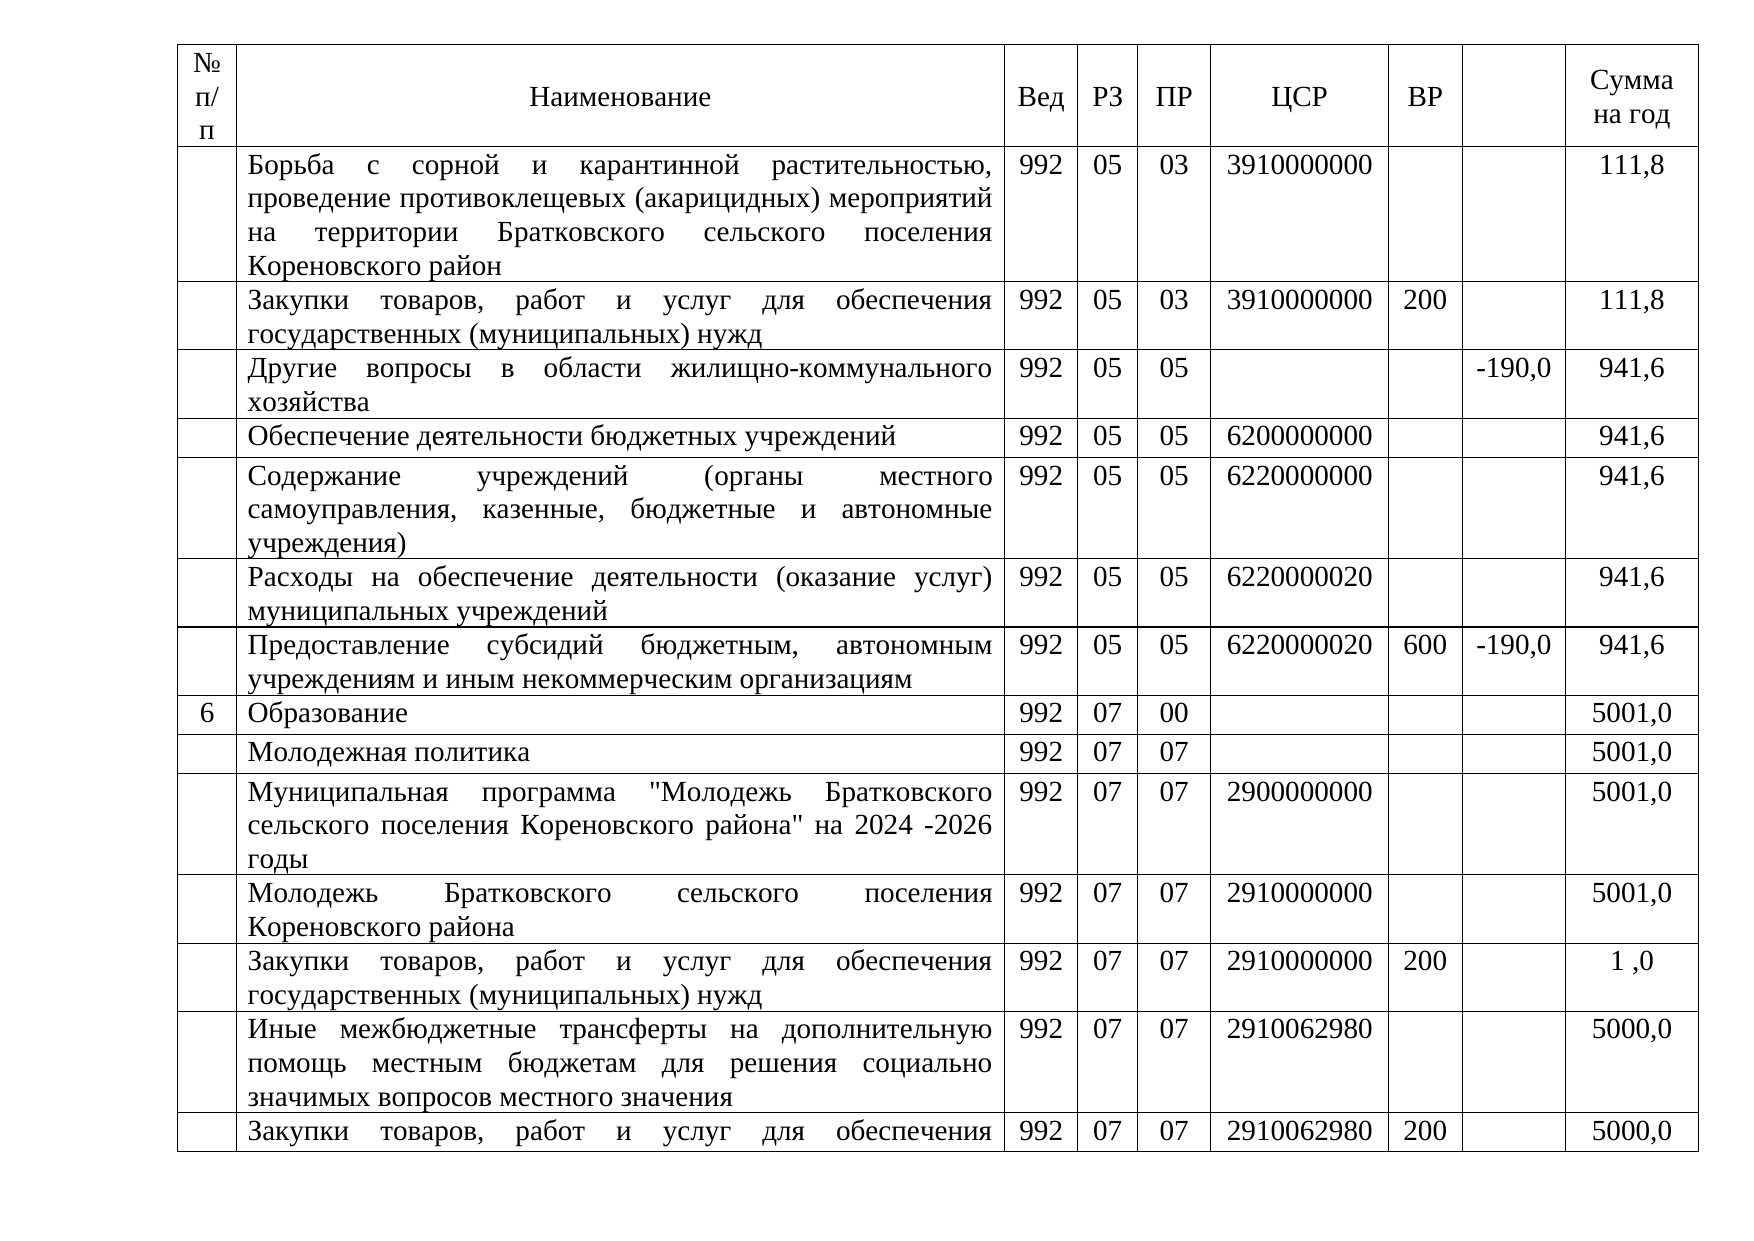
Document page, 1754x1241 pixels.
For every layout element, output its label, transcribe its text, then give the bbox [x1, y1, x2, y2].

table_cell 992 [1005, 735, 1077, 773]
table_cell 07 [1078, 696, 1137, 733]
table_cell 992 [1005, 1012, 1077, 1112]
table_header Сумма на год [1566, 45, 1698, 146]
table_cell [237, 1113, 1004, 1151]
table_cell 05 [1078, 282, 1137, 349]
table_cell [1211, 696, 1388, 733]
table_cell 992 [1005, 147, 1077, 281]
table_cell 992 [1005, 350, 1077, 417]
table_cell [1211, 350, 1388, 417]
table_cell [178, 1012, 236, 1112]
table_cell 05 [1078, 628, 1137, 694]
table_cell 992 [1005, 628, 1077, 694]
table_cell Иные межбюджетные трансферты на дополнительную помощь местным бюджетам для решения социально значимых вопросов местного значения [237, 1012, 1004, 1112]
table_cell 111,8 [1566, 147, 1698, 281]
table_cell [1463, 559, 1565, 626]
table_cell 941,6 [1566, 350, 1698, 417]
table_cell 111,8 [1566, 282, 1698, 349]
table_cell 200 [1389, 944, 1462, 1011]
table_cell 05 [1138, 350, 1210, 417]
table_cell [178, 350, 236, 417]
table_cell Предоставление субсидий бюджетным, автономным учреждениям и иным некоммерческим организациям [237, 628, 1004, 694]
table_cell [178, 774, 236, 874]
table_cell 2910000000 [1211, 875, 1388, 942]
table_cell 3910000000 [1211, 282, 1388, 349]
table_cell 941,6 [1566, 559, 1698, 626]
table_cell Молодежная политика [237, 735, 1004, 773]
table_cell [178, 559, 236, 626]
table_cell [1389, 774, 1462, 874]
table_cell Образование [237, 696, 1004, 733]
table_cell 992 [1005, 875, 1077, 942]
table_cell 03 [1138, 282, 1210, 349]
table_cell 2910062980 [1211, 1012, 1388, 1112]
table_cell 941,6 [1566, 628, 1698, 694]
table_cell [178, 735, 236, 773]
table_cell Обеспечение деятельности бюджетных учреждений [237, 419, 1004, 457]
table_cell 600 [1389, 628, 1462, 694]
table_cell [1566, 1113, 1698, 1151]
table_cell [178, 458, 236, 558]
table_cell -190,0 [1463, 628, 1565, 694]
table_cell [1389, 735, 1462, 773]
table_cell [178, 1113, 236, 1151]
table_cell [1389, 147, 1462, 281]
table_cell 5001,0 [1566, 696, 1698, 733]
table_header № п/п [178, 45, 236, 146]
table_cell 2900000000 [1211, 774, 1388, 874]
table_cell [178, 282, 236, 349]
table_cell 05 [1078, 458, 1137, 558]
table_cell 992 [1005, 458, 1077, 558]
table_cell 07 [1138, 875, 1210, 942]
table_cell [178, 419, 236, 457]
table_cell [1389, 458, 1462, 558]
table_cell Закупки товаров, работ и услуг для обеспечения государственных (муниципальных) нужд [237, 944, 1004, 1011]
table_cell 941,6 [1566, 458, 1698, 558]
table_cell [1389, 350, 1462, 417]
table_cell [1389, 875, 1462, 942]
table_cell 6220000000 [1211, 458, 1388, 558]
table_cell 07 [1078, 774, 1137, 874]
table_cell [178, 875, 236, 942]
table_cell 05 [1078, 147, 1137, 281]
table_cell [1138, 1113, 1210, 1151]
table_cell [1463, 458, 1565, 558]
table_cell 6 [178, 696, 236, 733]
table_cell 07 [1078, 735, 1137, 773]
table_cell [178, 944, 236, 1011]
table_cell 5000,0 [1566, 1012, 1698, 1112]
table_cell 6200000000 [1211, 419, 1388, 457]
table_cell 992 [1005, 774, 1077, 874]
table_cell Муниципальная программа "Молодежь Братковского сельского поселения Кореновского района" на 2024 -2026 годы [237, 774, 1004, 874]
table_header Наименование [237, 45, 1004, 146]
table_cell [178, 147, 236, 281]
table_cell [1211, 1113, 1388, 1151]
table_cell Расходы на обеспечение деятельности (оказание услуг) муниципальных учреждений [237, 559, 1004, 626]
table_header ЦСР [1211, 45, 1388, 146]
table_cell Другие вопросы в области жилищно-коммунального хозяйства [237, 350, 1004, 417]
table_cell [1463, 735, 1565, 773]
table_cell 2910000000 [1211, 944, 1388, 1011]
table_cell [1463, 875, 1565, 942]
table_cell 5001,0 [1566, 735, 1698, 773]
table_cell 07 [1138, 735, 1210, 773]
table_cell [1389, 419, 1462, 457]
table_cell 07 [1138, 944, 1210, 1011]
table_cell 992 [1005, 282, 1077, 349]
table_cell 05 [1138, 559, 1210, 626]
table_header ПР [1138, 45, 1210, 146]
table_cell [1389, 696, 1462, 733]
table_cell 5001,0 [1566, 774, 1698, 874]
table_cell 992 [1005, 944, 1077, 1011]
table_cell 05 [1138, 419, 1210, 457]
table_cell 992 [1005, 559, 1077, 626]
table_cell Борьба с сорной и карантинной растительностью, проведение противоклещевых (акарицидных) мероприятий на территории Братковского сельского поселения Кореновского район [237, 147, 1004, 281]
table_cell 05 [1138, 628, 1210, 694]
table_cell [1211, 735, 1388, 773]
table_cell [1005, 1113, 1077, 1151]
table_cell [1463, 696, 1565, 733]
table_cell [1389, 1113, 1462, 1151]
table_header [1463, 45, 1565, 146]
table_cell Закупки товаров, работ и услуг для обеспечения государственных (муниципальных) нужд [237, 282, 1004, 349]
table_cell 6220000020 [1211, 628, 1388, 694]
table_cell [1389, 559, 1462, 626]
table_cell [1463, 282, 1565, 349]
table_cell [1463, 1012, 1565, 1112]
table_cell 6220000020 [1211, 559, 1388, 626]
table_cell [1463, 147, 1565, 281]
table_cell 07 [1078, 944, 1137, 1011]
table_cell [1463, 419, 1565, 457]
table_cell Молодежь Братковского сельского поселения Кореновского района [237, 875, 1004, 942]
table_cell [1463, 774, 1565, 874]
table_cell 3910000000 [1211, 147, 1388, 281]
table_cell 03 [1138, 147, 1210, 281]
table_cell [178, 628, 236, 694]
table_cell 05 [1078, 419, 1137, 457]
table_cell 07 [1078, 875, 1137, 942]
table_cell Содержание учреждений (органы местного самоуправления, казенные, бюджетные и автономные учреждения) [237, 458, 1004, 558]
table_header РЗ [1078, 45, 1137, 146]
table_cell 00 [1138, 696, 1210, 733]
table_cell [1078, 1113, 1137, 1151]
table_header Вед [1005, 45, 1077, 146]
table_cell -190,0 [1463, 350, 1565, 417]
table_cell 07 [1138, 1012, 1210, 1112]
table_cell 5001,0 [1566, 875, 1698, 942]
table_cell 05 [1078, 350, 1137, 417]
table_cell [1389, 1012, 1462, 1112]
table_cell 05 [1138, 458, 1210, 558]
table_cell 992 [1005, 419, 1077, 457]
table_cell 07 [1078, 1012, 1137, 1112]
table_cell 200 [1389, 282, 1462, 349]
table_cell 941,6 [1566, 419, 1698, 457]
table_cell 05 [1078, 559, 1137, 626]
table_cell 992 [1005, 696, 1077, 733]
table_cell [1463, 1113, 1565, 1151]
table_header ВР [1389, 45, 1462, 146]
table_cell 1 ,0 [1566, 944, 1698, 1011]
table_cell [1463, 944, 1565, 1011]
table_cell 07 [1138, 774, 1210, 874]
